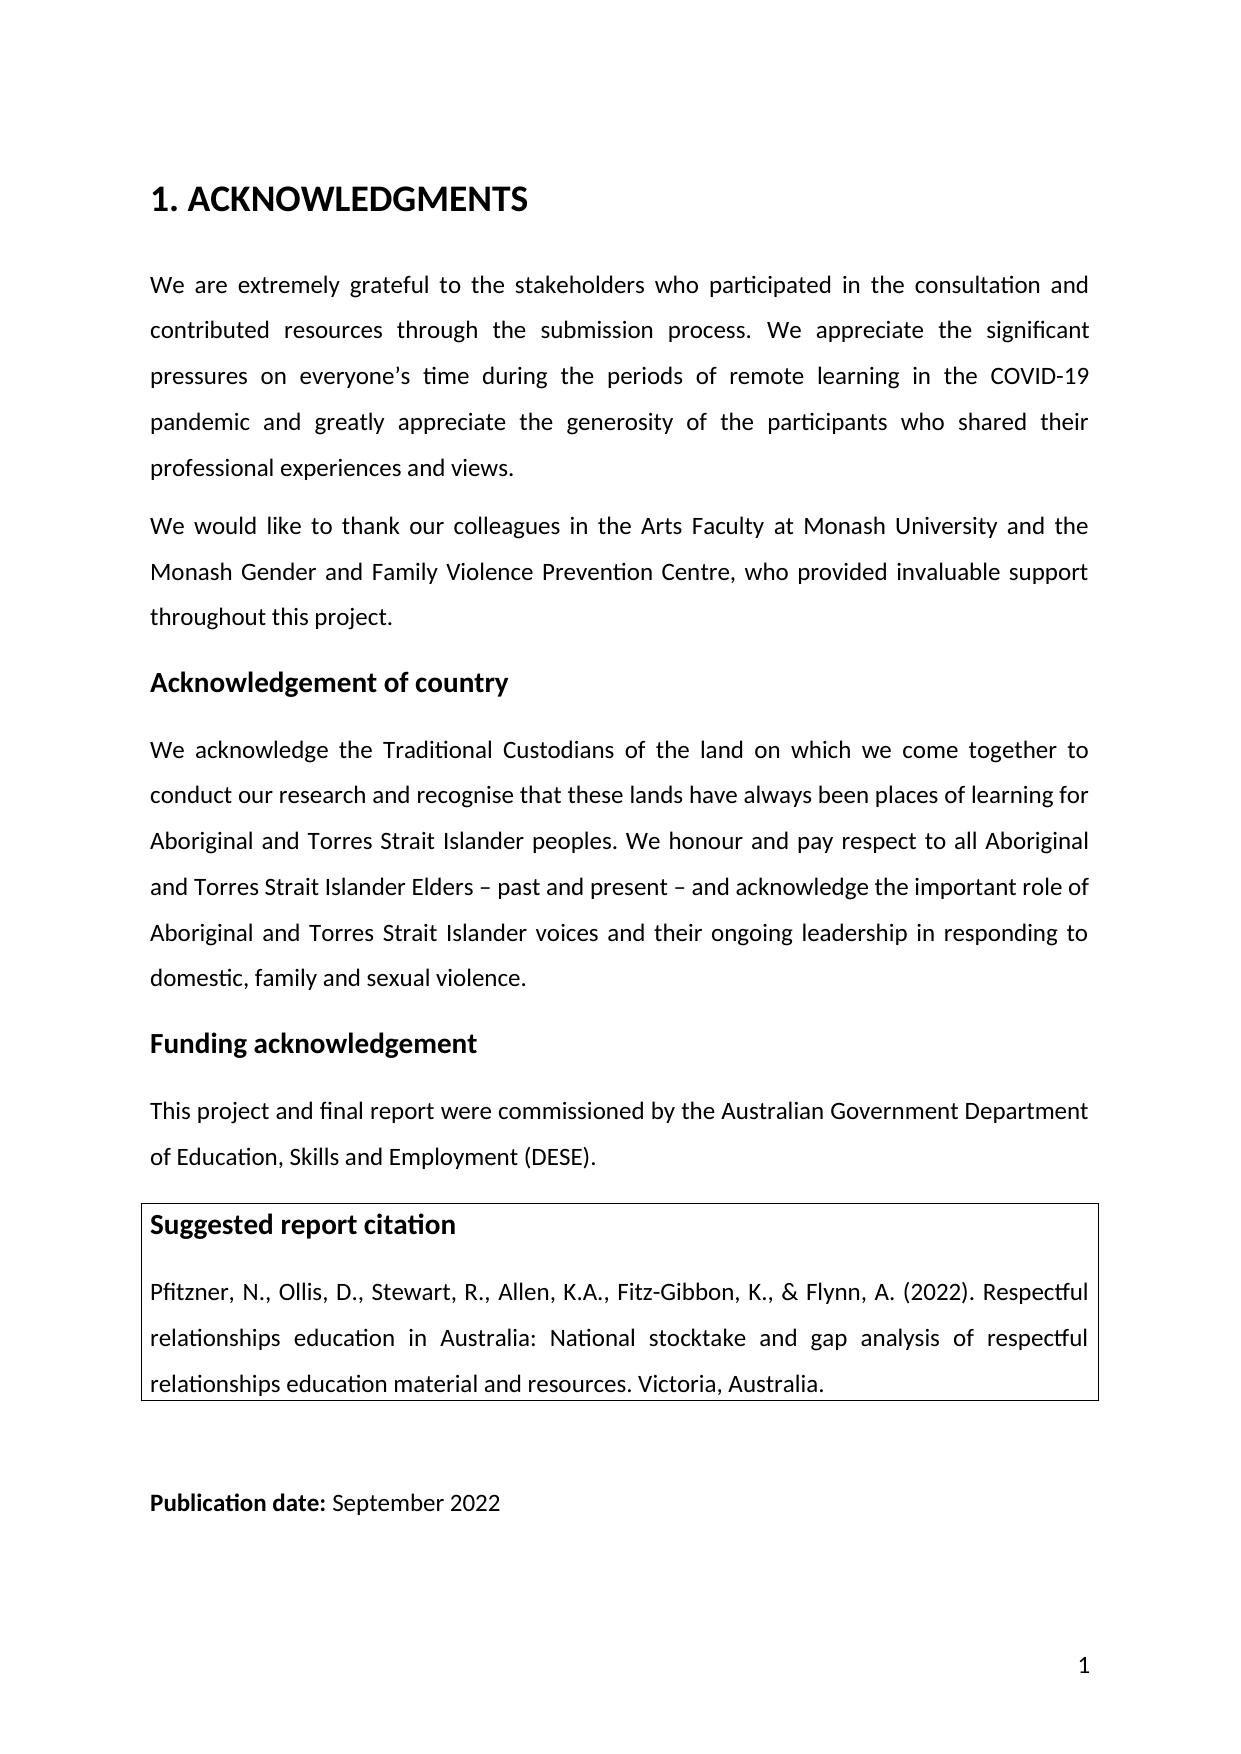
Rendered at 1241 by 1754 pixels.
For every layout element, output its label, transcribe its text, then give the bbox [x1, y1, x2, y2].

subtitle Acknowledgement of country [150, 664, 1090, 699]
text We are extremely grateful to the stakeholders who participated in the consultation and contributed resources through the submission process. We appreciate the significant pressures on everyone’s time during the periods of remote learning in the COVID-19 pandemic and greatly appreciate the generosity of the participants who shared their professional experiences and views. [150, 269, 1090, 482]
text We would like to thank our colleagues in the Arts Faculty at Monash University and the Monash Gender and Family Violence Prevention Centre, who provided invaluable support throughout this project. [150, 510, 1090, 632]
text Pfitzner, N., Ollis, D., Stewart, R., Allen, K.A., Fitz-Gibbon, K., & Flynn, A. (2022). Respectful relationships education in Australia: National stocktake and gap analysis of respectful relationships education material and resources. Victoria, Australia. [142, 1273, 1098, 1400]
subtitle Suggested report citation [142, 1204, 1098, 1242]
text This project and final report were commissioned by the Australian Government Department of Education, Skills and Employment (DESE). [150, 1095, 1090, 1171]
text Publication date: September 2022 [150, 1487, 1090, 1518]
subtitle ACKNOWLEDGMENTS [150, 175, 1090, 221]
text We acknowledge the Traditional Custodians of the land on which we come together to conduct our research and recognise that these lands have always been places of learning for Aboriginal and Torres Strait Islander peoples. We honour and pay respect to all Aboriginal and Torres Strait Islander Elders – past and present – and acknowledge the important role of Aboriginal and Torres Strait Islander voices and their ongoing leadership in responding to domestic, family and sexual violence. [150, 734, 1090, 993]
subtitle Funding acknowledgement [150, 1025, 1090, 1061]
